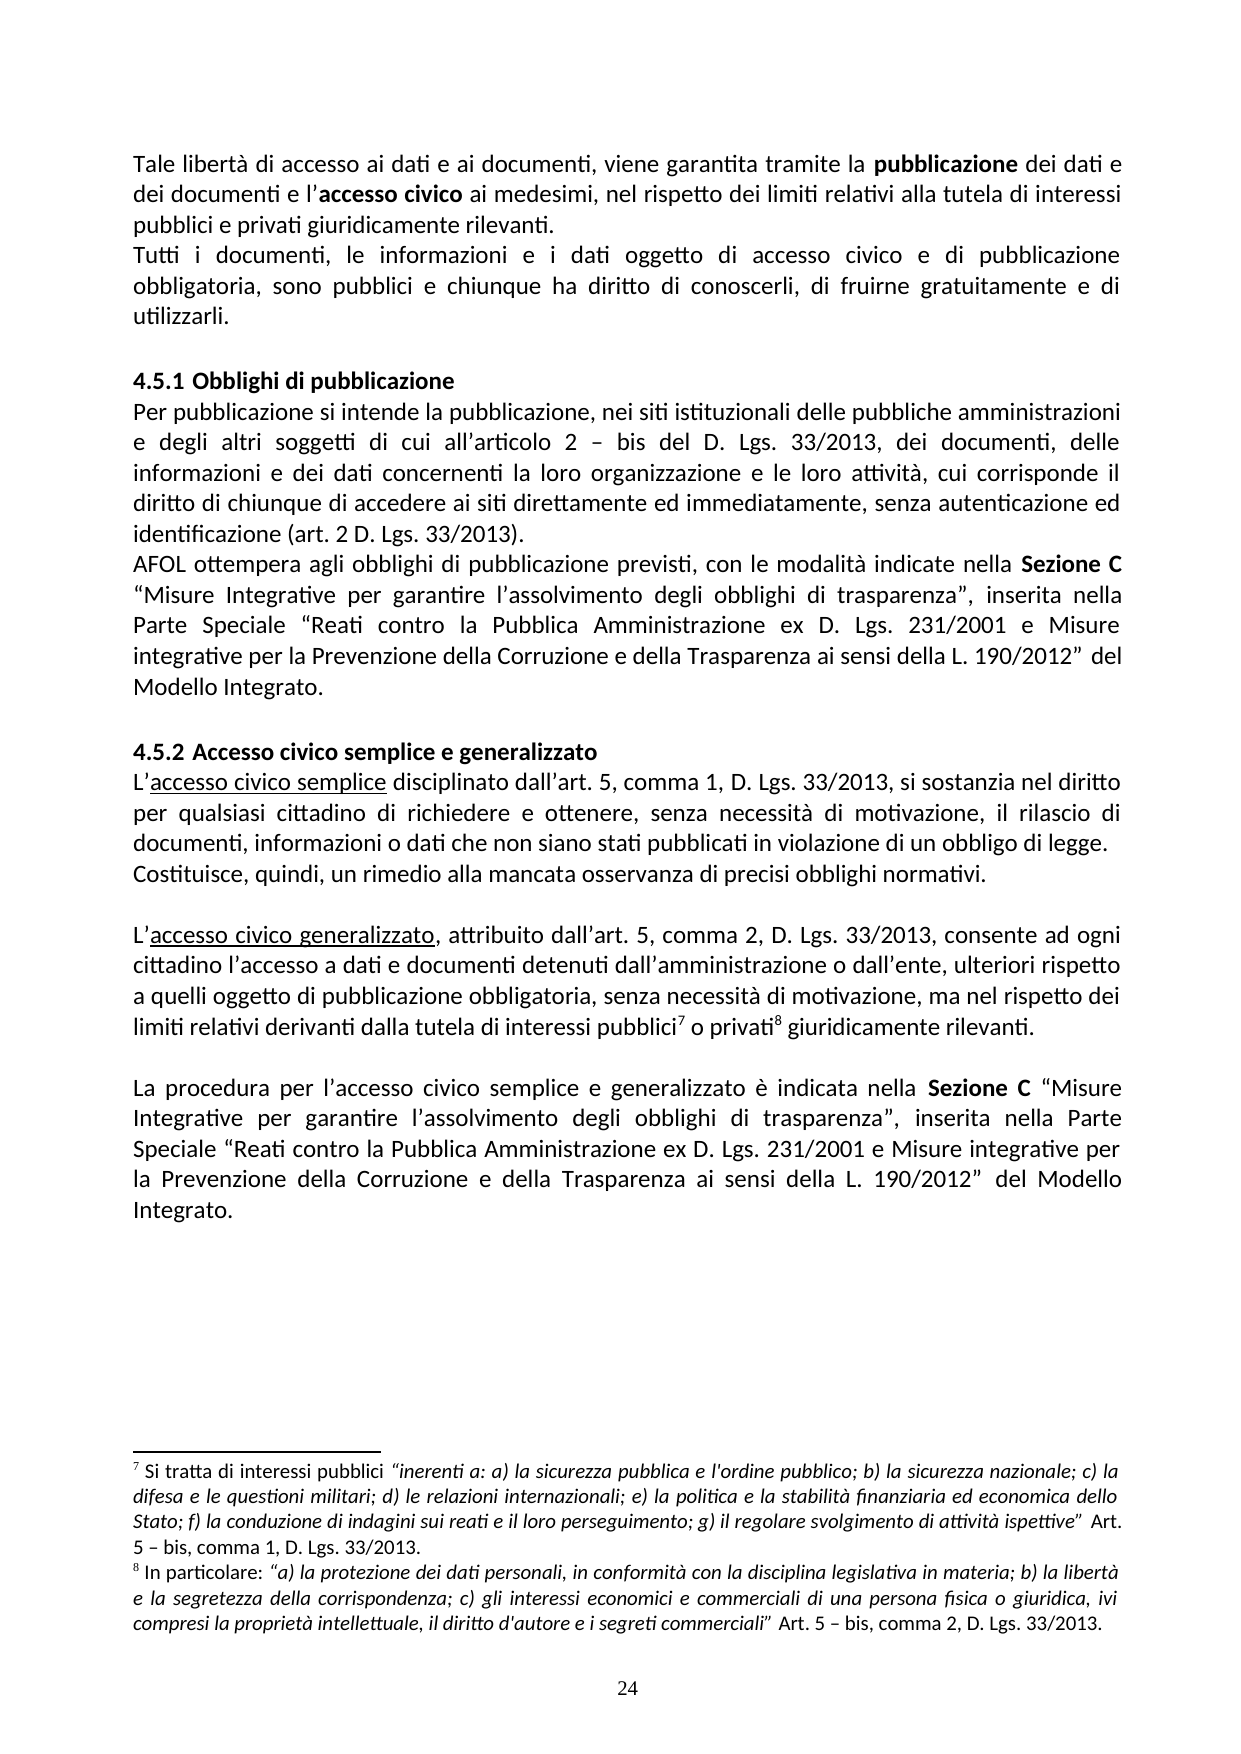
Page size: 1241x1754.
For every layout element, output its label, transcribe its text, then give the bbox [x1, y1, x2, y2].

text La procedura per l’accesso civico semplice e generalizzato è indicata nella Sezione C “Misure Integrative per garantire l’assolvimento degli obblighi di trasparenza”, inserita nella Parte Speciale “Reati contro la Pubblica Amministrazione ex D. Lgs. 231/2001 e Misure integrative per la Prevenzione della Corruzione e della Trasparenza ai sensi della L. 190/2012” del Modello Integrato. [133, 1072, 1122, 1224]
subtitle Obblighi di pubblicazione [133, 366, 1122, 396]
text Tale libertà di accesso ai dati e ai documenti, viene garantita tramite la pubblicazione dei dati e dei documenti e l’accesso civico ai medesimi, nel rispetto dei limiti relativi alla tutela di interessi pubblici e privati giuridicamente rilevanti. [133, 148, 1122, 239]
text L’accesso civico generalizzato, attribuito dall’art. 5, comma 2, D. Lgs. 33/2013, consente ad ogni cittadino l’accesso a dati e documenti detenuti dall’amministrazione o dall’ente, ulteriori rispetto a quelli oggetto di pubblicazione obbligatoria, senza necessità di motivazione, ma nel rispetto dei limiti relativi derivanti dalla tutela di interessi pubblici o privati giuridicamente rilevanti. [133, 919, 1122, 1041]
text L’accesso civico semplice disciplinato dall’art. 5, comma 1, D. Lgs. 33/2013, si sostanzia nel diritto per qualsiasi cittadino di richiedere e ottenere, senza necessità di motivazione, il rilascio di documenti, informazioni o dati che non siano stati pubblicati in violazione di un obbligo di legge. [133, 766, 1122, 858]
subtitle Accesso civico semplice e generalizzato [133, 736, 1122, 766]
text Tutti i documenti, le informazioni e i dati oggetto di accesso civico e di pubblicazione obbligatoria, sono pubblici e chiunque ha diritto di conoscerli, di fruirne gratuitamente e di utilizzarli. [133, 239, 1122, 331]
text Costituisce, quindi, un rimedio alla mancata osservanza di precisi obblighi normativi. [133, 858, 1122, 888]
text Per pubblicazione si intende la pubblicazione, nei siti istituzionali delle pubbliche amministrazioni e degli altri soggetti di cui all’articolo 2 – bis del D. Lgs. 33/2013, dei documenti, delle informazioni e dei dati concernenti la loro organizzazione e le loro attività, cui corrisponde il diritto di chiunque di accedere ai siti direttamente ed immediatamente, senza autenticazione ed identificazione (art. 2 D. Lgs. 33/2013). [133, 396, 1122, 549]
text AFOL ottempera agli obblighi di pubblicazione previsti, con le modalità indicate nella Sezione C “Misure Integrative per garantire l’assolvimento degli obblighi di trasparenza”, inserita nella Parte Speciale “Reati contro la Pubblica Amministrazione ex D. Lgs. 231/2001 e Misure integrative per la Prevenzione della Corruzione e della Trasparenza ai sensi della L. 190/2012” del Modello Integrato. [133, 549, 1122, 701]
